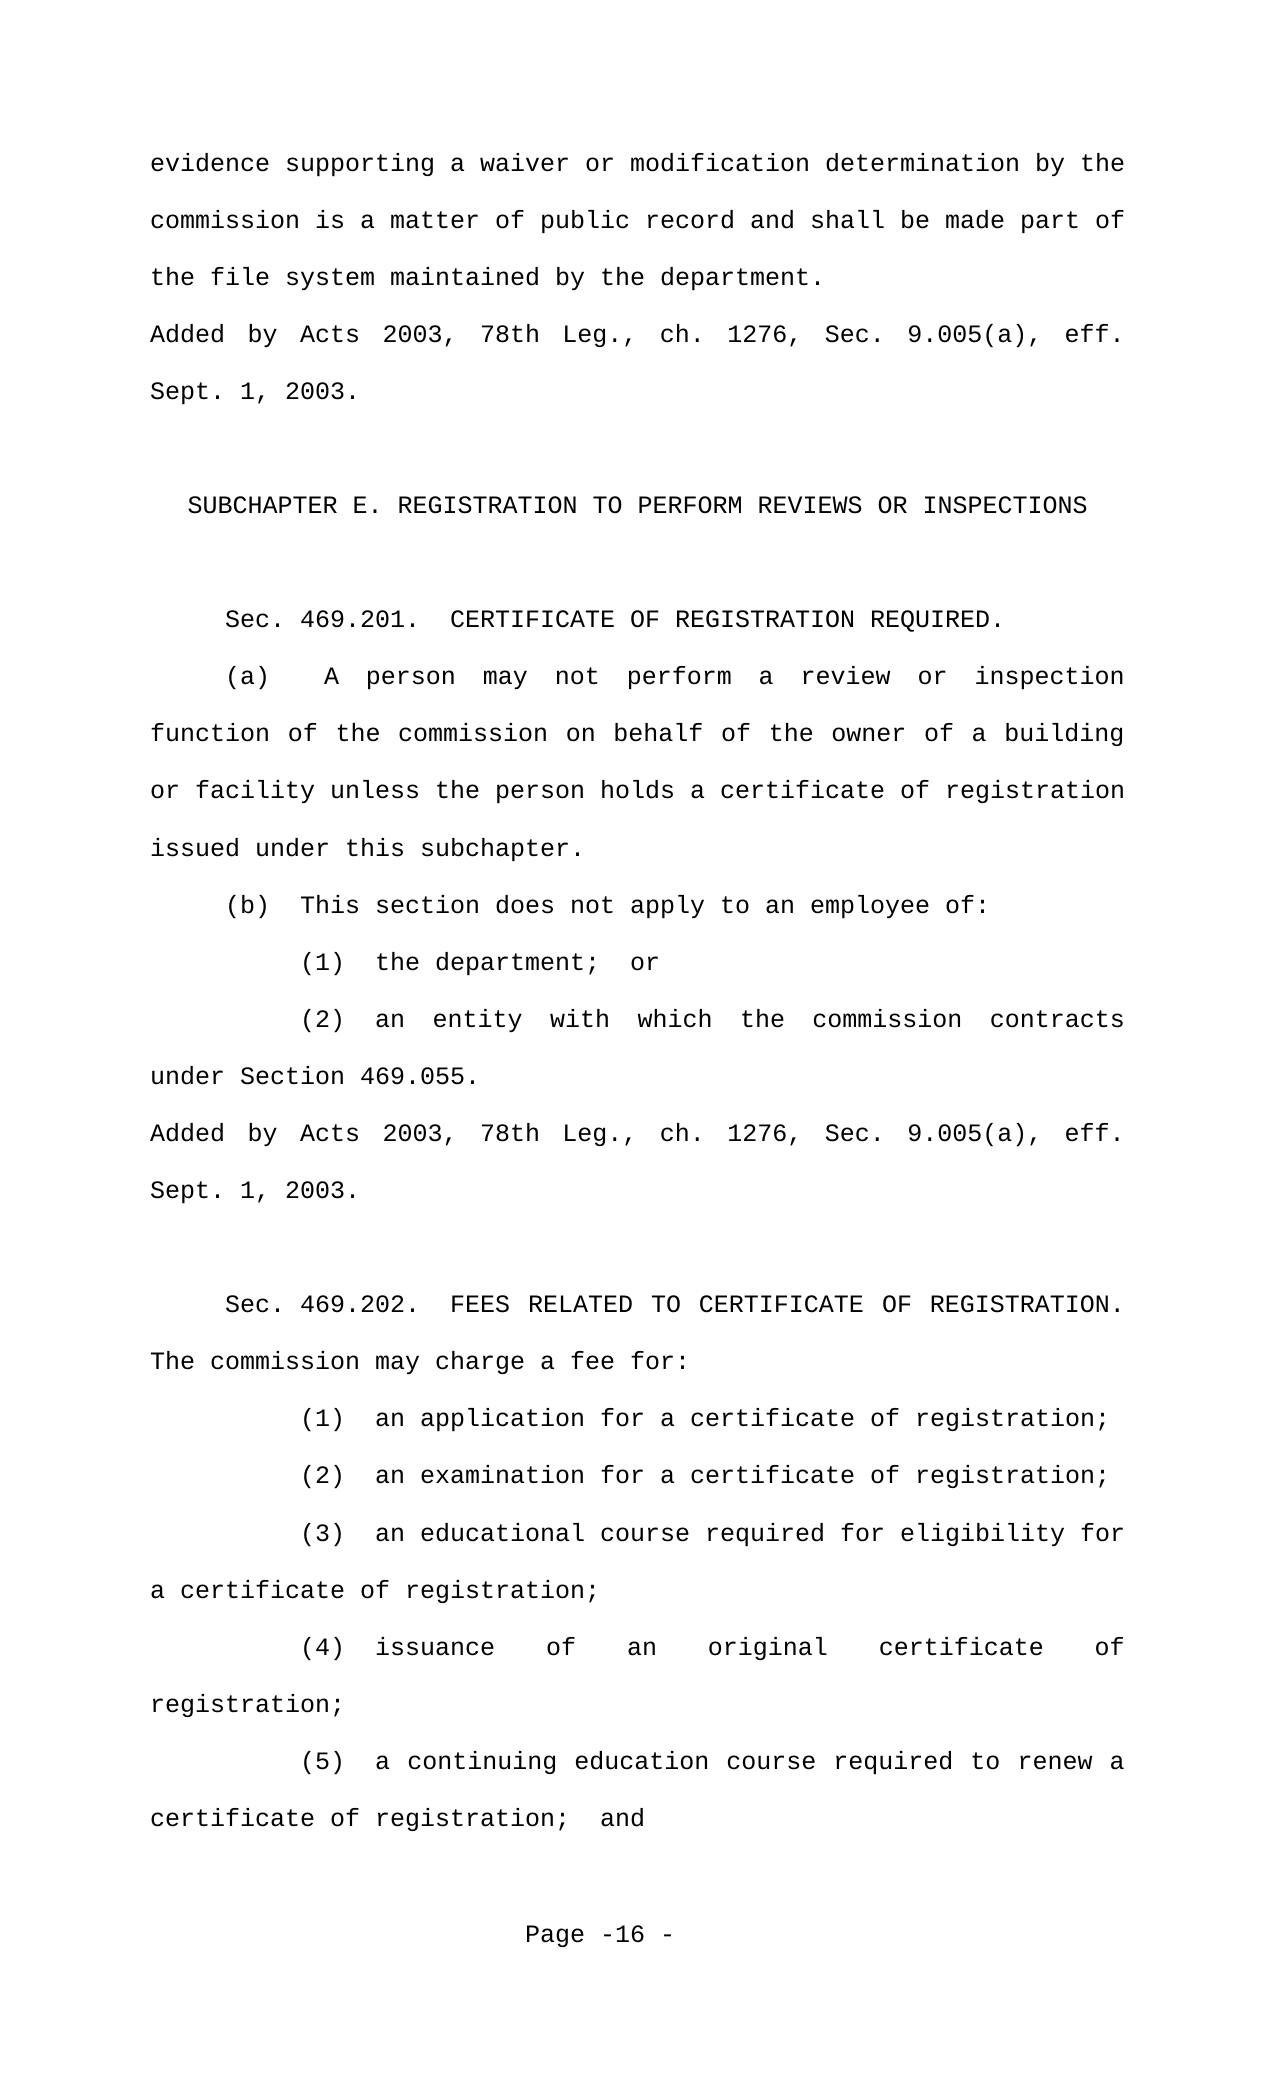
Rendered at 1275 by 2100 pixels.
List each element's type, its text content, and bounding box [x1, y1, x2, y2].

text Added by Acts 2003, 78th Leg., ch. 1276, Sec. 9.005(a), eff. Sept. 1, 2003. [150, 1120, 1125, 1206]
text (2) an examination for a certificate of registration; [150, 1463, 1125, 1491]
text (5) a continuing education course required to renew a certificate of registration; and [150, 1748, 1125, 1834]
text (1) the department; or [150, 949, 1125, 978]
text (4) issuance of an original certificate of registration; [150, 1634, 1125, 1720]
text SUBCHAPTER E. REGISTRATION TO PERFORM REVIEWS OR INSPECTIONS [150, 492, 1125, 521]
text (1) an application for a certificate of registration; [150, 1406, 1125, 1434]
text (b) This section does not apply to an employee of: [150, 892, 1125, 921]
text (3) an educational course required for eligibility for a certificate of registration; [150, 1520, 1125, 1606]
text (2) an entity with which the commission contracts under Section 469.055. [150, 1006, 1125, 1092]
text (a) A person may not perform a review or inspection function of the commission on behalf of the owner of a building or facility unless the person holds a certificate of registration issued under this subchapter. [150, 664, 1125, 863]
text Added by Acts 2003, 78th Leg., ch. 1276, Sec. 9.005(a), eff. Sept. 1, 2003. [150, 321, 1125, 407]
text Sec. 469.201. CERTIFICATE OF REGISTRATION REQUIRED. [150, 607, 1125, 635]
text Sec. 469.202. FEES RELATED TO CERTIFICATE OF REGISTRATION. The commission may charge a fee for: [150, 1292, 1125, 1377]
